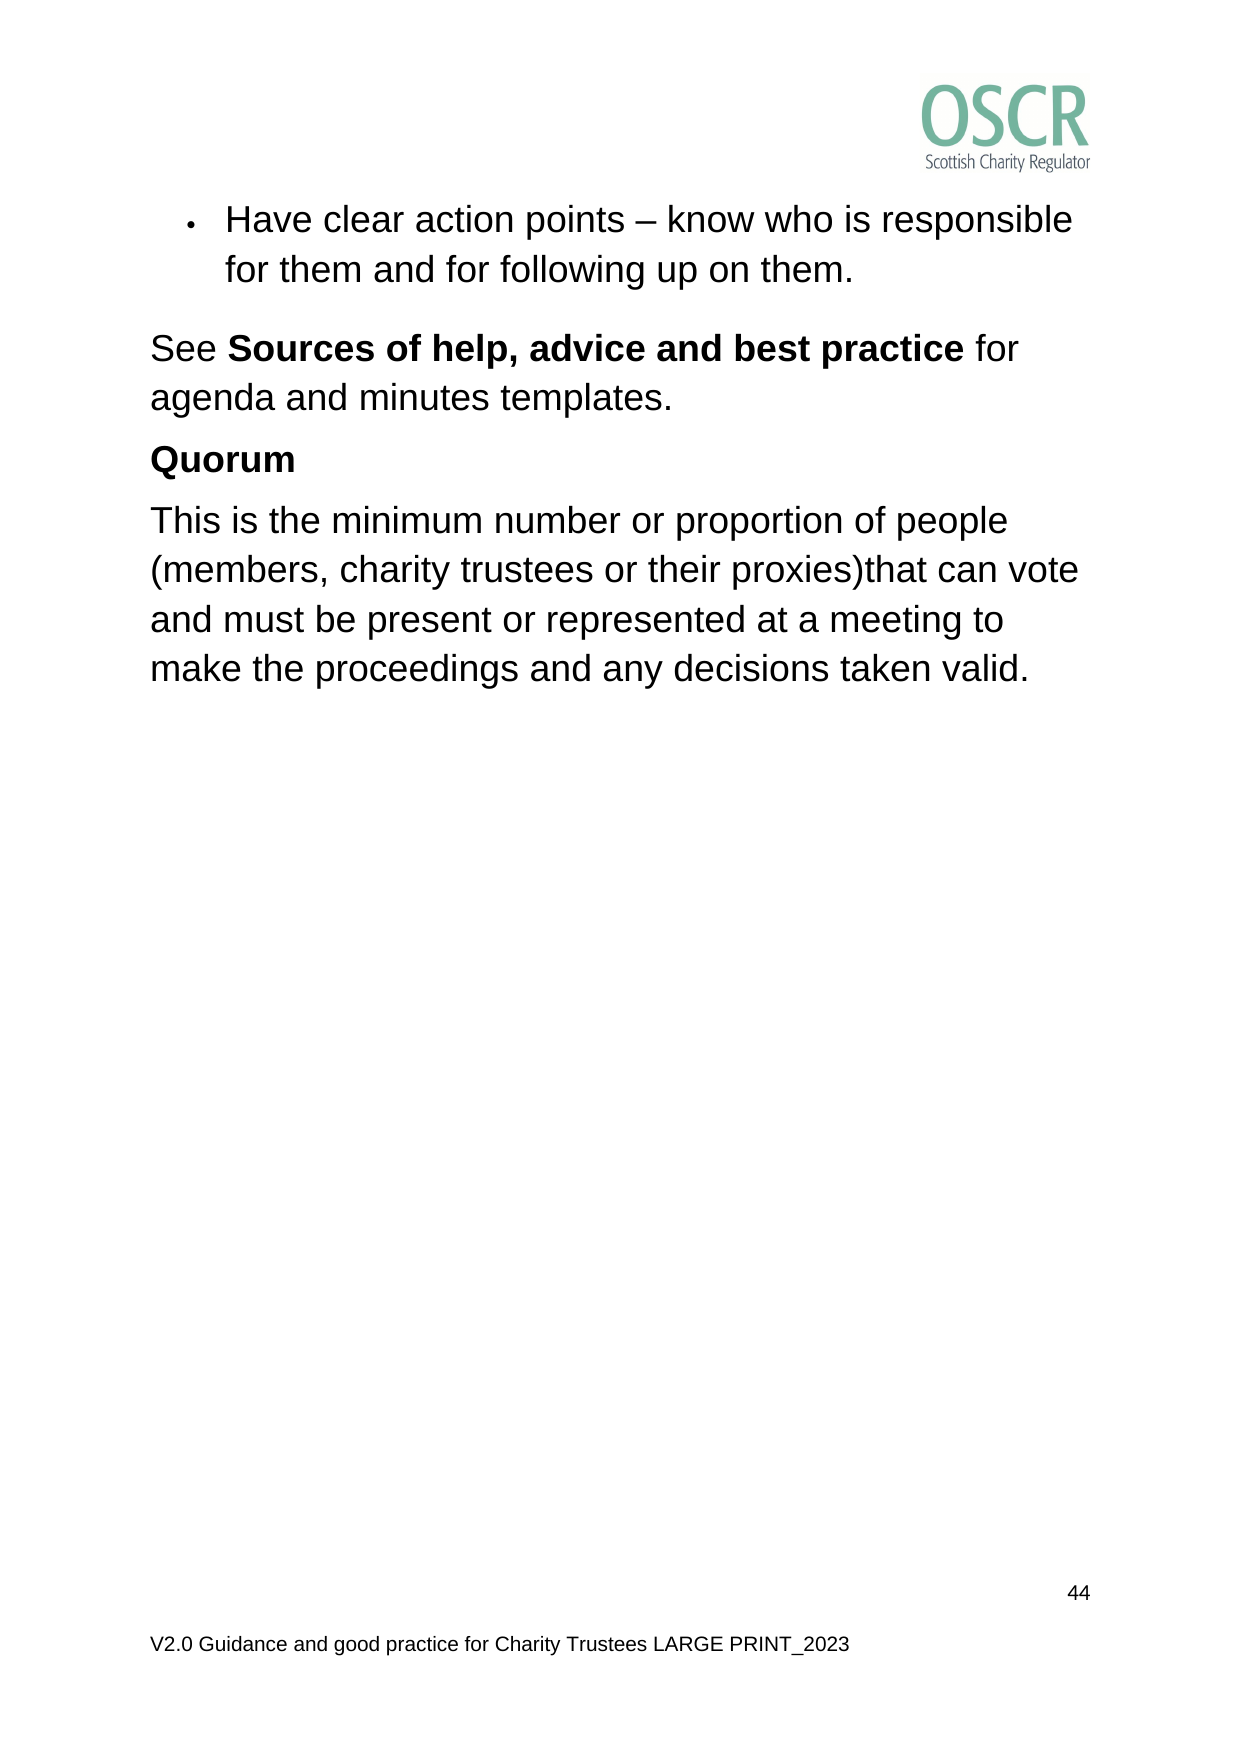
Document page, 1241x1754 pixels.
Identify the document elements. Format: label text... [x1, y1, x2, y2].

picture [919, 73, 1091, 173]
list Have clear action points – know who is responsible for them and for following up on them. [187, 198, 1090, 290]
text See Sources of help, advice and best practice for agenda and minutes templates. [150, 326, 1090, 419]
text This is the minimum number or proportion of people (members, charity trustees or their proxies)that can vote and must be present or represented at a meeting to make the proceedings and any decisions taken valid. [150, 498, 1090, 690]
text Quorum [150, 437, 1090, 480]
